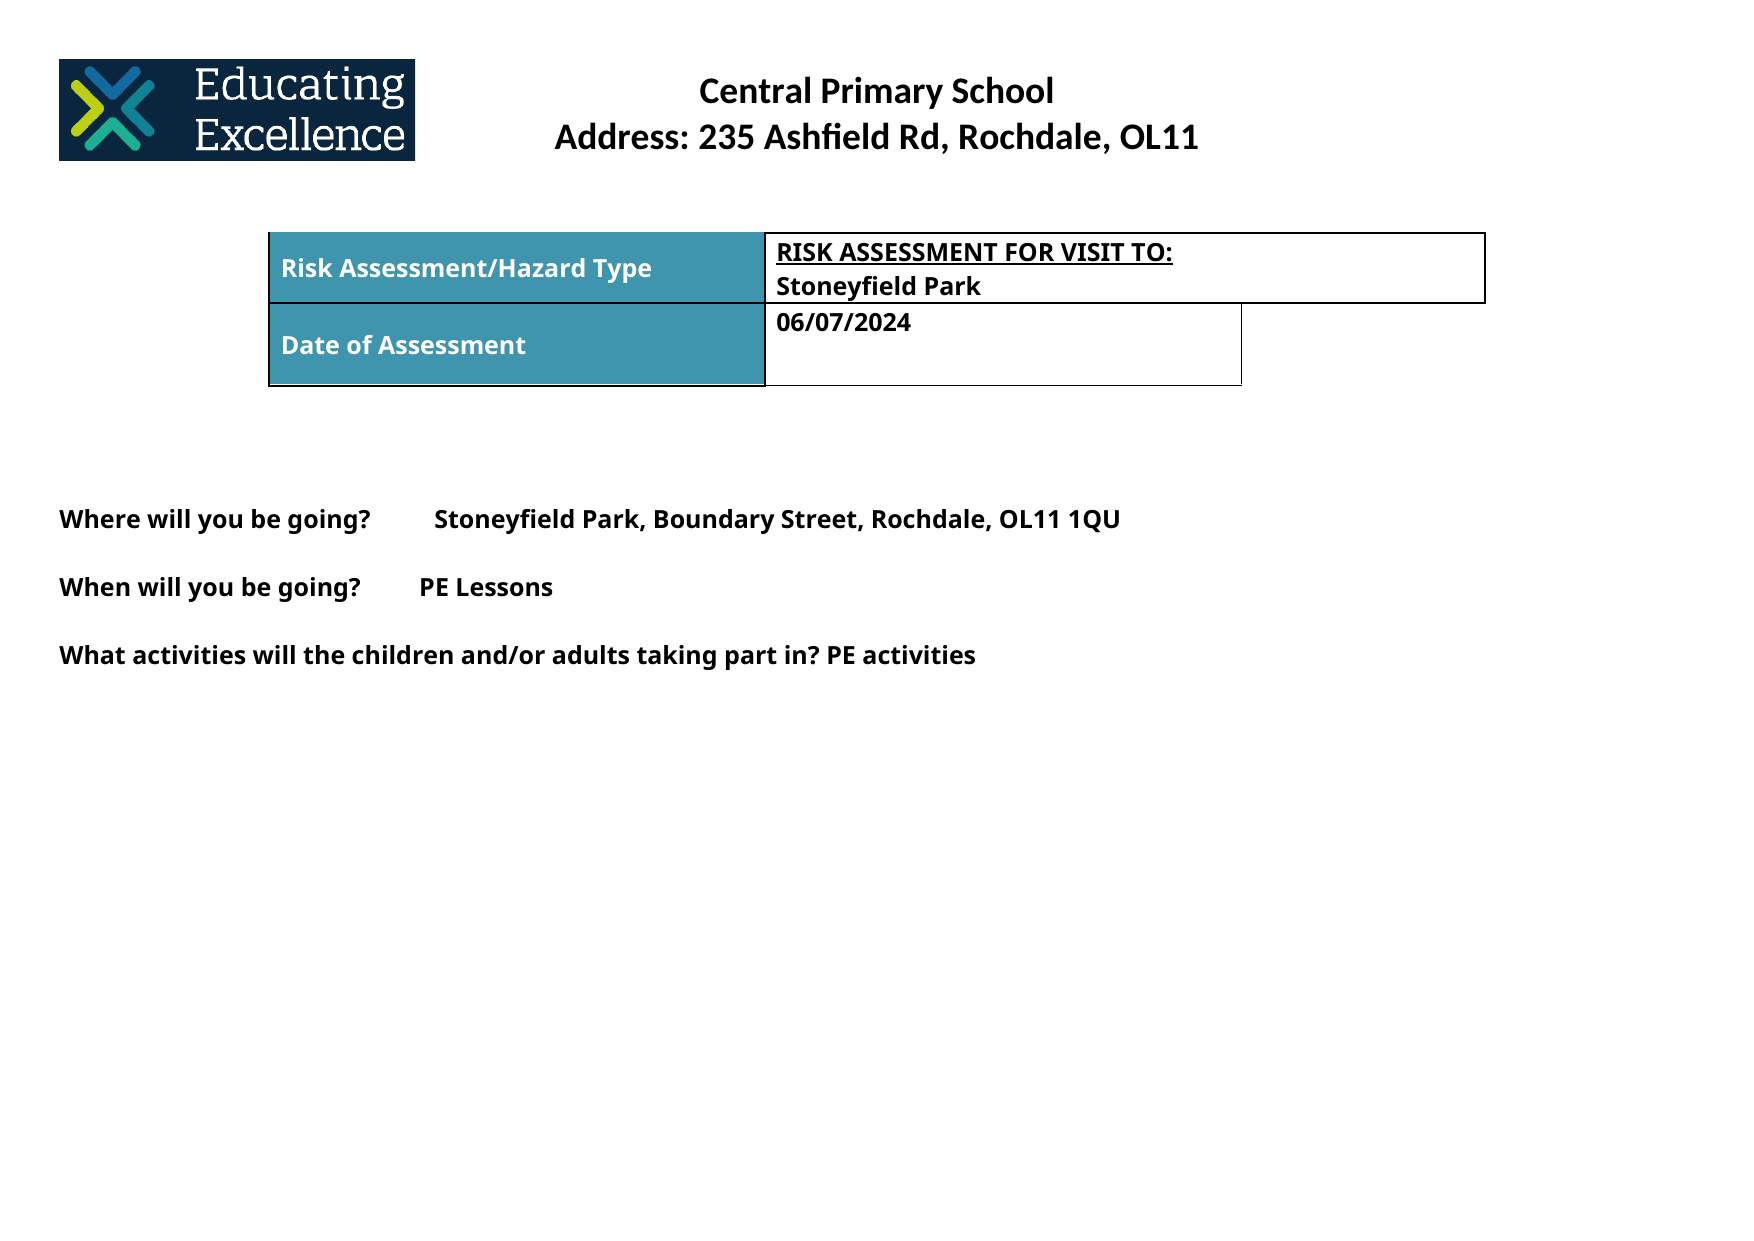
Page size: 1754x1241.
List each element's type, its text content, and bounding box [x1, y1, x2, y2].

table_header RISK ASSESSMENT FOR VISIT TO: Stoneyfield Park [766, 234, 1484, 302]
table_cell Date of Assessment [270, 304, 764, 384]
text When will you be going? PE Lessons [59, 570, 1695, 604]
table_header Risk Assessment/Hazard Type [270, 232, 764, 302]
text What activities will the children and/or adults taking part in? PE activities [59, 638, 1695, 672]
text Where will you be going? Stoneyfield Park, Boundary Street, Rochdale, OL11 1QU [59, 502, 1695, 536]
picture [59, 59, 416, 161]
table_cell 06/07/2024 [766, 304, 1241, 384]
